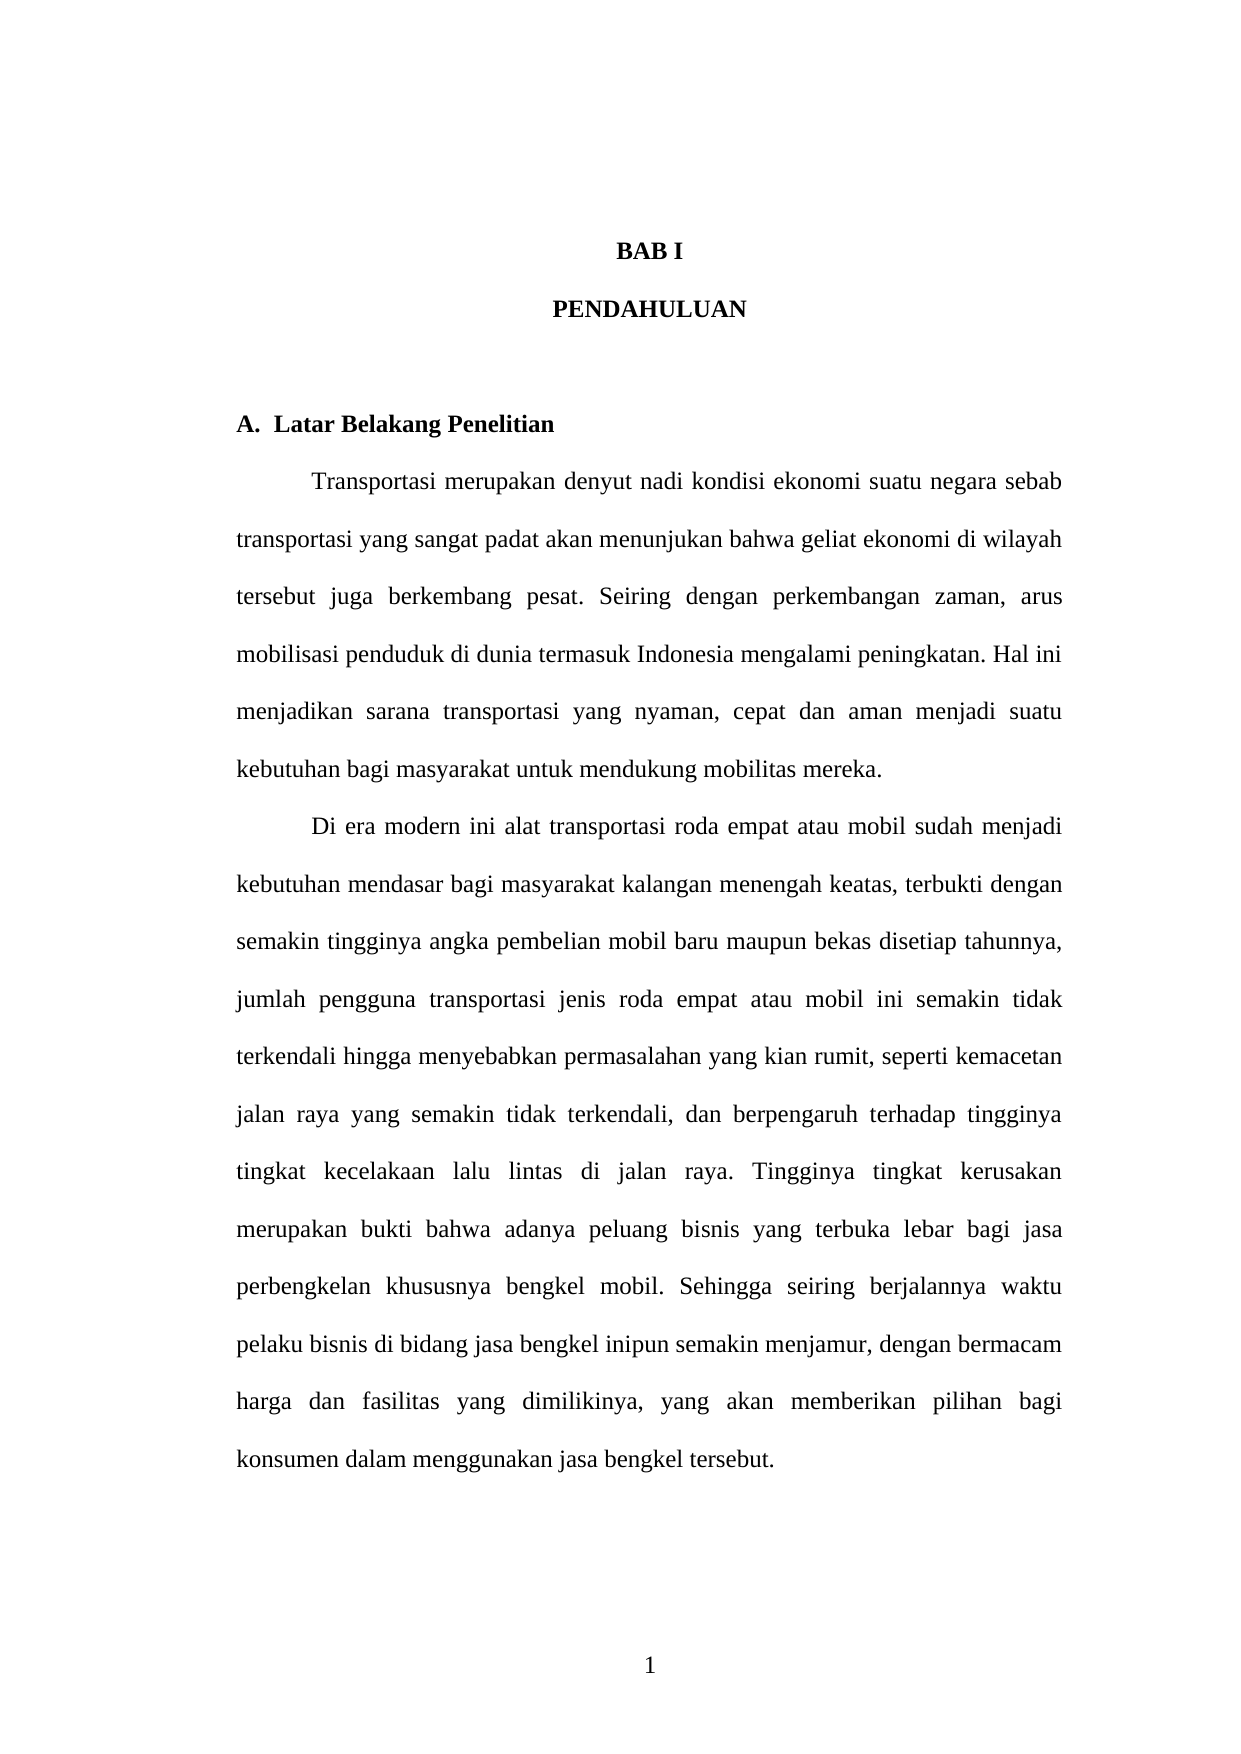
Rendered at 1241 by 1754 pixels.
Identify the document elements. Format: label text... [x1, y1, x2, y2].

text Di era modern ini alat transportasi roda empat atau mobil sudah menjadi kebutuhan mendasar bagi masyarakat kalangan menengah keatas, terbukti dengan semakin tingginya angka pembelian mobil baru maupun bekas disetiap tahunnya, jumlah pengguna transportasi jenis roda empat atau mobil ini semakin tidak terkendali hingga menyebabkan permasalahan yang kian rumit, seperti kemacetan jalan raya yang semakin tidak terkendali, dan berpengaruh terhadap tingginya tingkat kecelakaan lalu lintas di jalan raya. Tingginya tingkat kerusakan merupakan bukti bahwa adanya peluang bisnis yang terbuka lebar bagi jasa perbengkelan khususnya bengkel mobil. Sehingga seiring berjalannya waktu pelaku bisnis di bidang jasa bengkel inipun semakin menjamur, dengan bermacam harga dan fasilitas yang dimilikinya, yang akan memberikan pilihan bagi konsumen dalam menggunakan jasa bengkel tersebut. [236, 811, 1063, 1472]
text BAB I [236, 236, 1063, 265]
text PENDAHULUAN [236, 294, 1063, 322]
list Latar Belakang Penelitian [236, 409, 1063, 437]
text Transportasi merupakan denyut nadi kondisi ekonomi suatu negara sebab transportasi yang sangat padat akan menunjukan bahwa geliat ekonomi di wilayah tersebut juga berkembang pesat. Seiring dengan perkembangan zaman, arus mobilisasi penduduk di dunia termasuk Indonesia mengalami peningkatan. Hal ini menjadikan sarana transportasi yang nyaman, cepat dan aman menjadi suatu kebutuhan bagi masyarakat untuk mendukung mobilitas mereka. [236, 466, 1063, 782]
